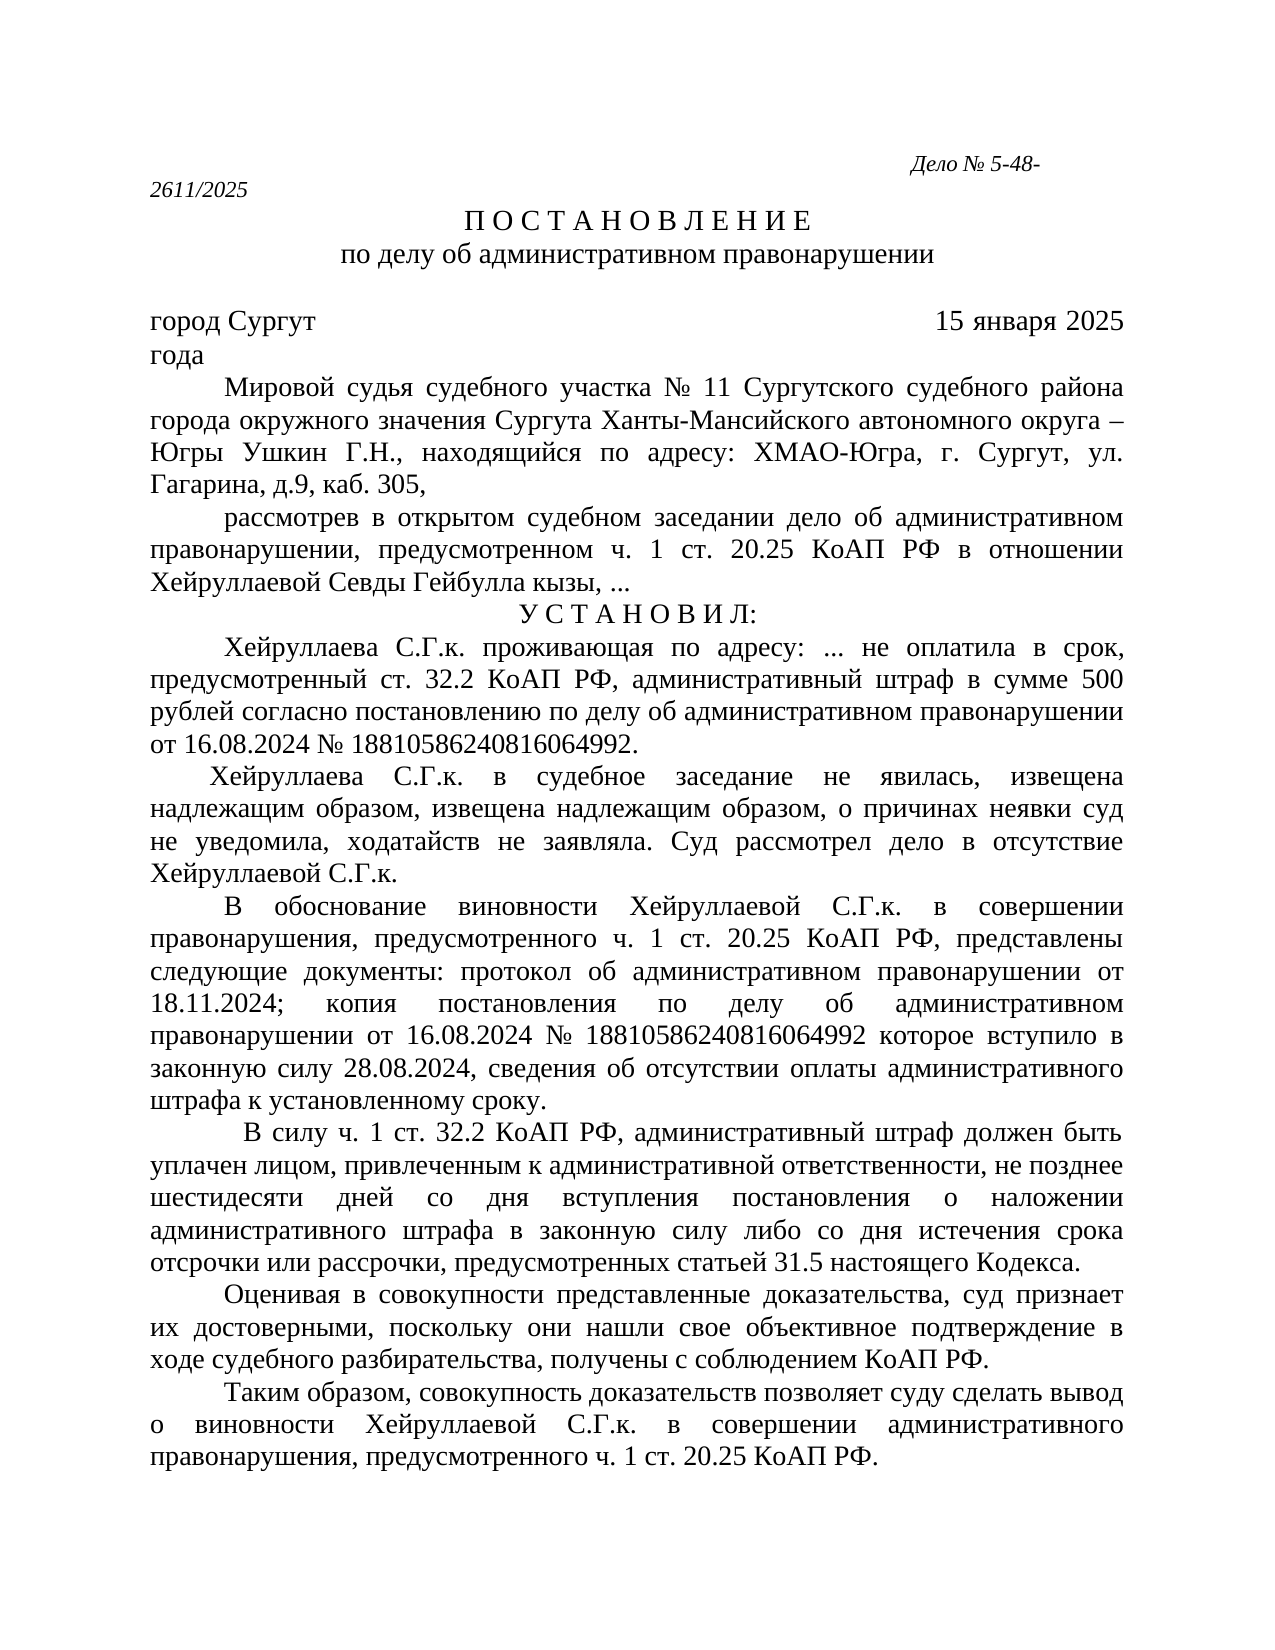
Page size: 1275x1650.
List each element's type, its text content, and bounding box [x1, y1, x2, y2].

text В обоснование виновности Хейруллаевой С.Г.к. в совершении правонарушения, предусмотренного ч. 1 ст. 20.25 КоАП РФ, представлены следующие документы: протокол об административном правонарушении от 18.11.2024; копия постановления по делу об административном правонарушении от 16.08.2024 № 18810586240816064992 которое вступило в законную силу 28.08.2024, сведения об отсутствии оплаты административного штрафа к установленному сроку. [150, 889, 1125, 1116]
text рассмотрев в открытом судебном заседании дело об административном правонарушении, предусмотренном ч. 1 ст. 20.25 КоАП РФ в отношении Хейруллаевой Севды Гейбулла кызы, ... [150, 500, 1125, 597]
text Таким образом, совокупность доказательств позволяет суду сделать вывод о виновности Хейруллаевой С.Г.к. в совершении административного правонарушения, предусмотренного ч. 1 ст. 20.25 КоАП РФ. [150, 1375, 1125, 1472]
text У С Т А Н О В И Л: [150, 597, 1125, 629]
text Хейруллаева С.Г.к. в судебное заседание не явилась, извещена надлежащим образом, извещена надлежащим образом, о причинах неявки суд не уведомила, ходатайств не заявляла. Суд рассмотрел дело в отсутствие Хейруллаевой С.Г.к. [150, 759, 1125, 889]
text по делу об административном правонарушении [150, 236, 1125, 270]
text город Сургут 15 января 2025 года [150, 303, 1125, 370]
text Мировой судья судебного участка № 11 Сургутского судебного района города окружного значения Сургута Ханты-Мансийского автономного округа – Югры Ушкин Г.Н., находящийся по адресу: ХМАО-Югра, г. Сургут, ул. Гагарина, д.9, каб. 305, [150, 370, 1125, 500]
text Дело № 5-48-2611/2025 [150, 150, 1125, 203]
text Оценивая в совокупности представленные доказательства, суд признает их достоверными, поскольку они нашли свое объективное подтверждение в ходе судебного разбирательства, получены с соблюдением КоАП РФ. [150, 1277, 1125, 1375]
text В силу ч. 1 ст. 32.2 КоАП РФ, административный штраф должен быть уплачен лицом, привлеченным к административной ответственности, не позднее шестидесяти дней со дня вступления постановления о наложении административного штрафа в законную силу либо со дня истечения срока отсрочки или рассрочки, предусмотренных статьей 31.5 настоящего Кодекса. [150, 1116, 1125, 1277]
text П О С Т А Н О В Л Е Н И Е [150, 203, 1125, 236]
text Хейруллаева С.Г.к. проживающая по адресу: ... не оплатила в срок, предусмотренный ст. 32.2 КоАП РФ, административный штраф в сумме 500 рублей согласно постановлению по делу об административном правонарушении от 16.08.2024 № 18810586240816064992. [150, 629, 1125, 759]
